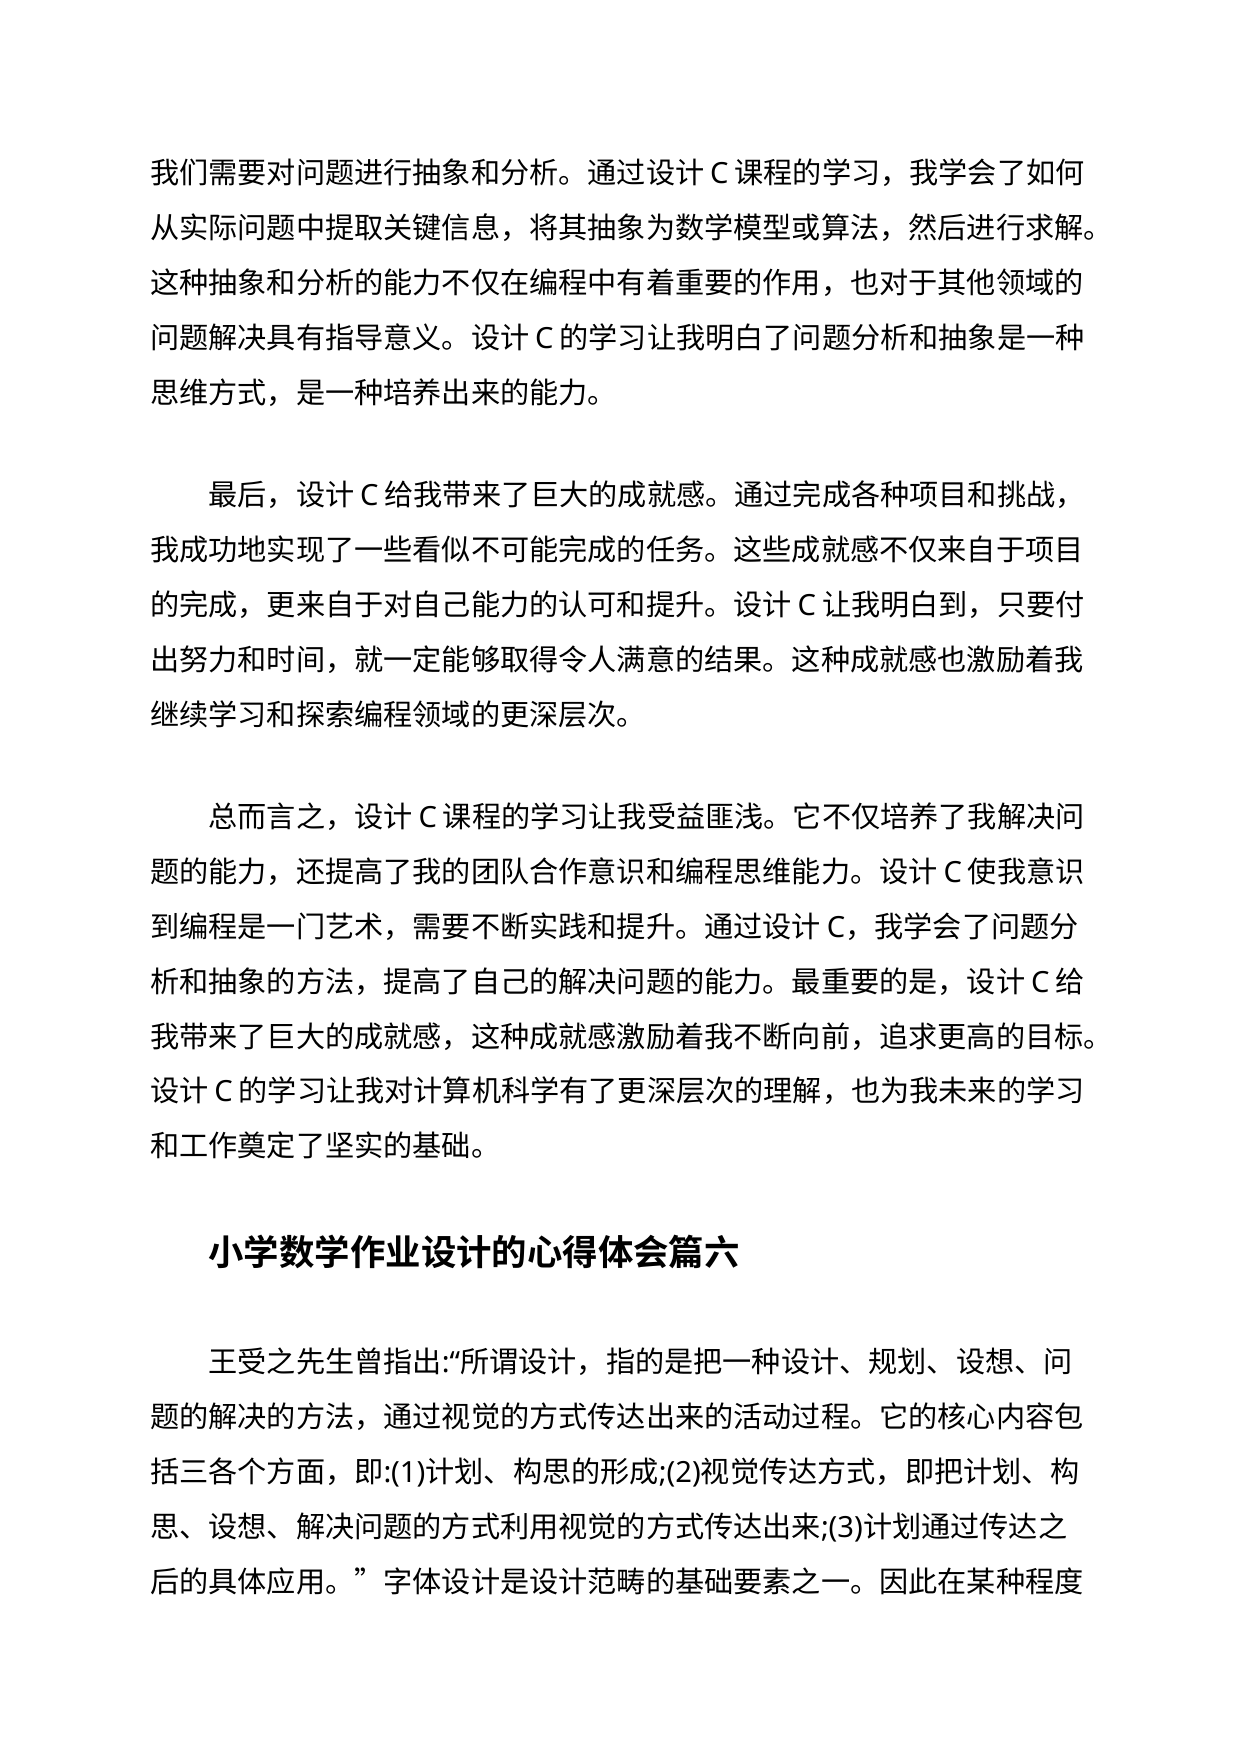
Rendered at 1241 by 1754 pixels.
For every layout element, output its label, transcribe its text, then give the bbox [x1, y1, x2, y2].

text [150, 150, 1090, 412]
text 小学数学作业设计的心得体会篇六 [150, 1225, 1090, 1276]
text 总而言之，设计C课程的学习让我受益匪浅。它不仅培养了我解决问题的能力，还提高了我的团队合作意识和编程思维能力。设计C使我意识到编程是一门艺术，需要不断实践和提升。通过设计C，我学会了问题分析和抽象的方法，提高了自己的解决问题的能力。最重要的是，设计C给我带来了巨大的成就感，这种成就感激励着我不断向前，追求更高的目标。设计C的学习让我对计算机科学有了更深层次的理解，也为我未来的学习和工作奠定了坚实的基础。 [150, 793, 1090, 1165]
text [150, 1338, 1090, 1600]
text 最后，设计C给我带来了巨大的成就感。通过完成各种项目和挑战，我成功地实现了一些看似不可能完成的任务。这些成就感不仅来自于项目的完成，更来自于对自己能力的认可和提升。设计C让我明白到，只要付出努力和时间，就一定能够取得令人满意的结果。这种成就感也激励着我继续学习和探索编程领域的更深层次。 [150, 472, 1090, 734]
